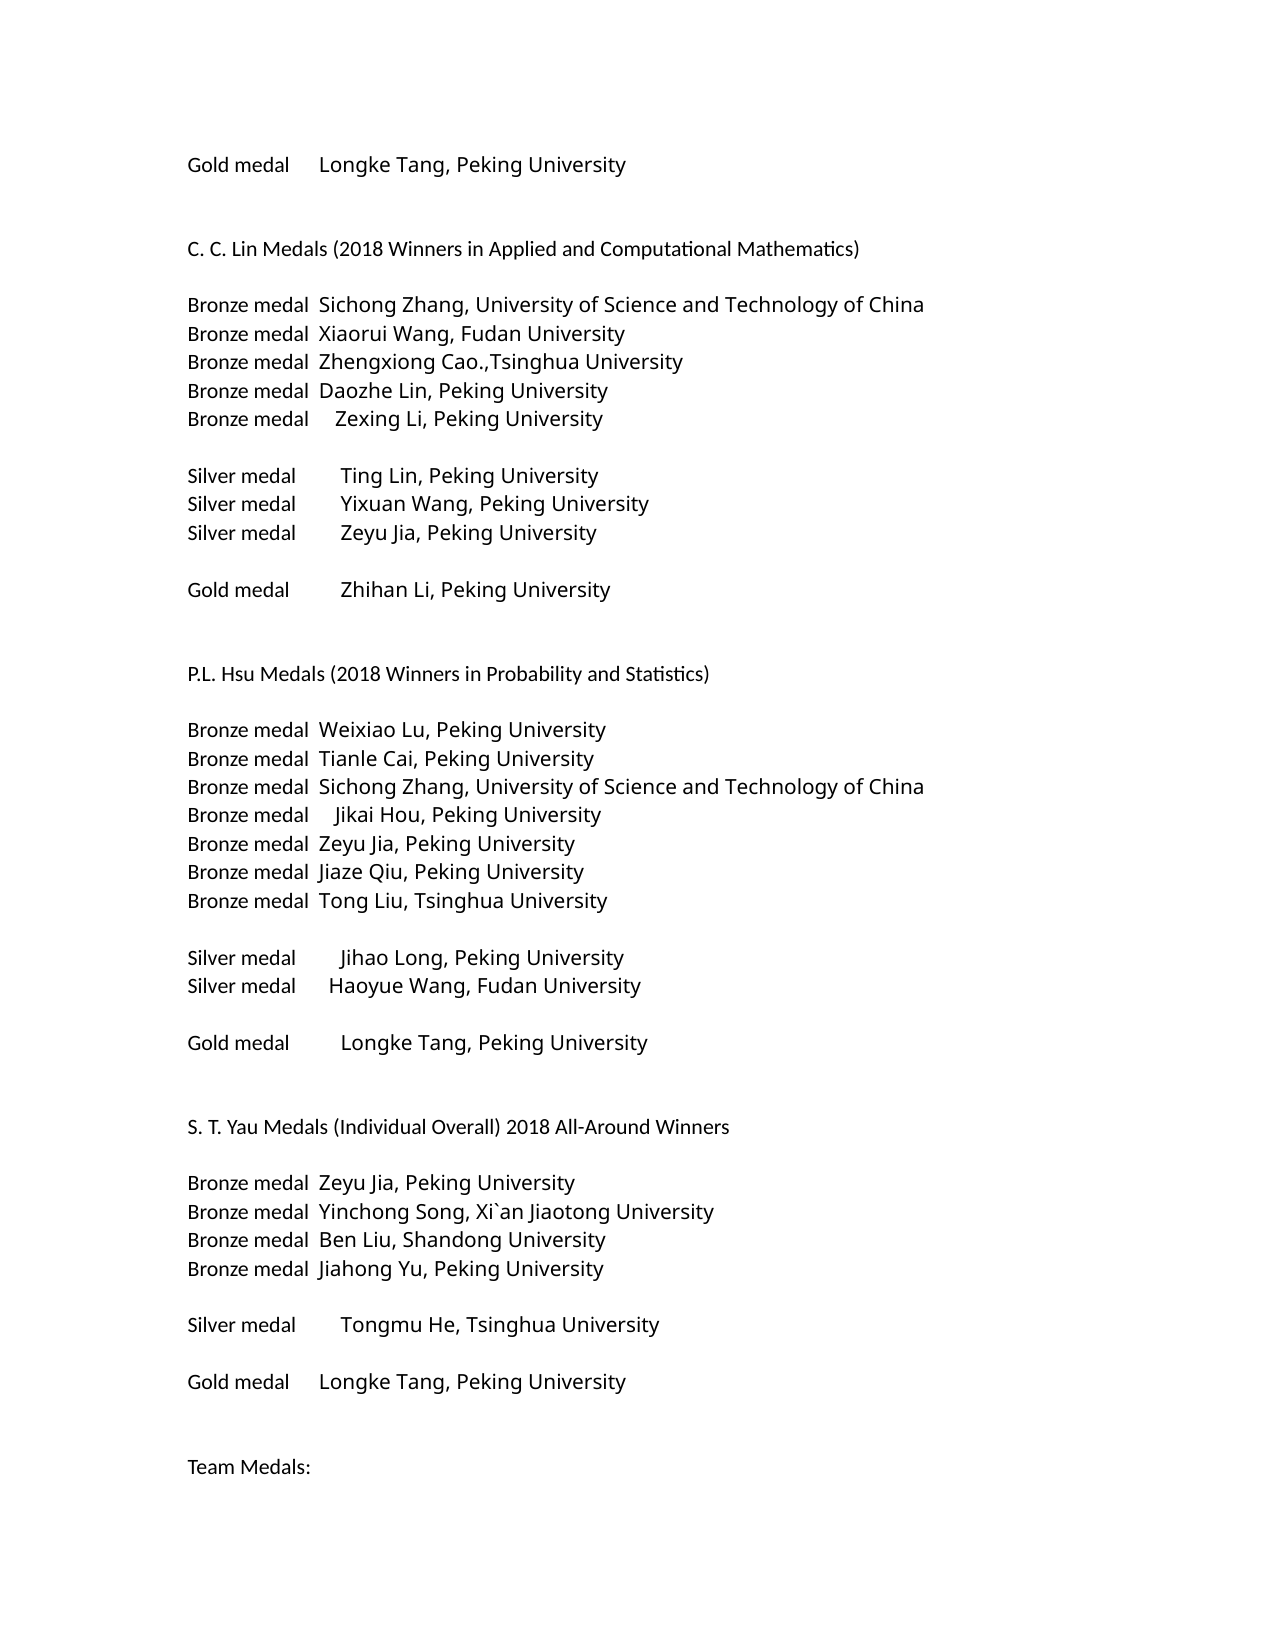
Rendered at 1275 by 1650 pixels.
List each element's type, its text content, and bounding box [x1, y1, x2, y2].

text Bronze medal Ben Liu, Shandong University [187, 1225, 1087, 1254]
text C. C. Lin Medals (2018 Winners in Applied and Computational Mathematics) [187, 235, 1087, 262]
text Silver medal Haoyue Wang, Fudan University [187, 971, 1087, 999]
text Bronze medal Tong Liu, Tsinghua University [187, 886, 1087, 914]
text Bronze medal Sichong Zhang, University of Science and Technology of China [187, 290, 1087, 319]
text S. T. Yau Medals (Individual Overall) 2018 All-Around Winners [187, 1113, 1087, 1140]
text Bronze medal Weixiao Lu, Peking University [187, 715, 1087, 744]
text Silver medal Yixuan Wang, Peking University [187, 489, 1087, 518]
text Silver medal Jihao Long, Peking University [187, 943, 1087, 971]
text Silver medal Tongmu He, Tsinghua University [187, 1311, 1087, 1339]
text Bronze medal Xiaorui Wang, Fudan University [187, 319, 1087, 347]
text Bronze medal Yinchong Song, Xi`an Jiaotong University [187, 1197, 1087, 1225]
text Bronze medal Sichong Zhang, University of Science and Technology of China [187, 772, 1087, 801]
text Bronze medal Jikai Hou, Peking University [187, 801, 1087, 829]
text Bronze medal Zeyu Jia, Peking University [187, 829, 1087, 857]
text Gold medal Longke Tang, Peking University [187, 1028, 1087, 1056]
text P.L. Hsu Medals (2018 Winners in Probability and Statistics) [187, 660, 1087, 687]
text Gold medal Longke Tang, Peking University [187, 150, 1087, 178]
text Gold medal Zhihan Li, Peking University [187, 575, 1087, 603]
text Bronze medal Zexing Li, Peking University [187, 404, 1087, 433]
text Gold medal Longke Tang, Peking University [187, 1367, 1087, 1396]
text Bronze medal Jiahong Yu, Peking University [187, 1254, 1087, 1282]
text Bronze medal Zeyu Jia, Peking University [187, 1168, 1087, 1197]
text Bronze medal Daozhe Lin, Peking University [187, 376, 1087, 404]
text Bronze medal Tianle Cai, Peking University [187, 744, 1087, 772]
text Silver medal Ting Lin, Peking University [187, 461, 1087, 489]
text Silver medal Zeyu Jia, Peking University [187, 518, 1087, 546]
text Bronze medal Jiaze Qiu, Peking University [187, 857, 1087, 886]
text Bronze medal Zhengxiong Cao.,Tsinghua University [187, 347, 1087, 376]
text Team Medals: [187, 1453, 1087, 1479]
